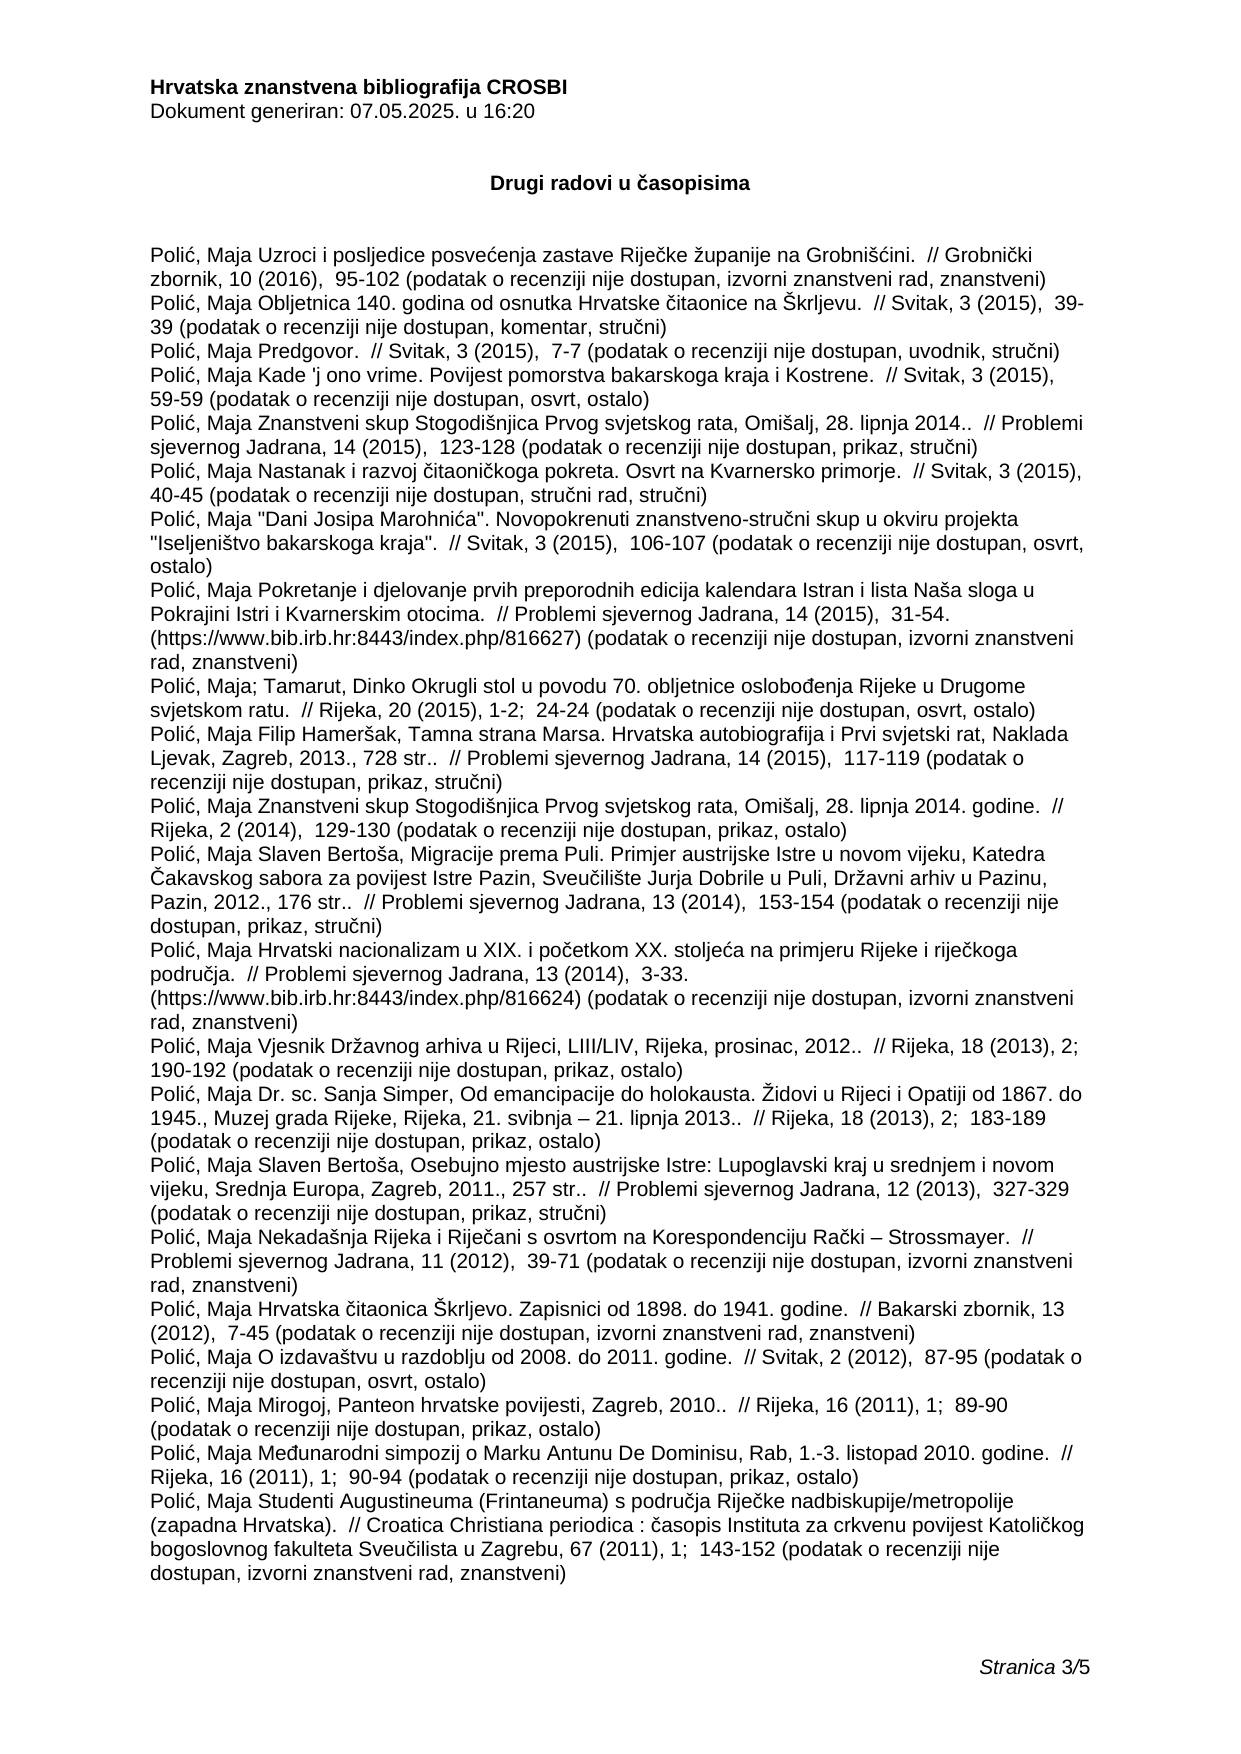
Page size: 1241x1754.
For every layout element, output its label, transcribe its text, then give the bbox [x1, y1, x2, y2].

text Polić, Maja; Tamarut, Dinko [150, 674, 1090, 722]
text Polić, Maja [150, 1345, 1090, 1393]
text Polić, Maja [150, 722, 1090, 794]
text Polić, Maja [150, 1393, 1090, 1441]
text Polić, Maja [150, 842, 1090, 938]
text Polić, Maja [150, 243, 1090, 291]
subtitle Drugi radovi u časopisima [150, 171, 1090, 195]
text Polić, Maja [150, 938, 1090, 1033]
text Polić, Maja [150, 363, 1090, 411]
text Polić, Maja [150, 339, 1090, 363]
text Polić, Maja [150, 1297, 1090, 1345]
text Polić, Maja [150, 1489, 1090, 1584]
text Polić, Maja [150, 1441, 1090, 1489]
text Polić, Maja [150, 411, 1090, 458]
text Polić, Maja [150, 1225, 1090, 1297]
text Polić, Maja [150, 1081, 1090, 1153]
text Polić, Maja [150, 291, 1090, 339]
text Polić, Maja [150, 506, 1090, 578]
text Polić, Maja [150, 794, 1090, 842]
text Polić, Maja [150, 578, 1090, 674]
text Polić, Maja [150, 1033, 1090, 1081]
text Polić, Maja [150, 458, 1090, 506]
text Polić, Maja [150, 1153, 1090, 1225]
